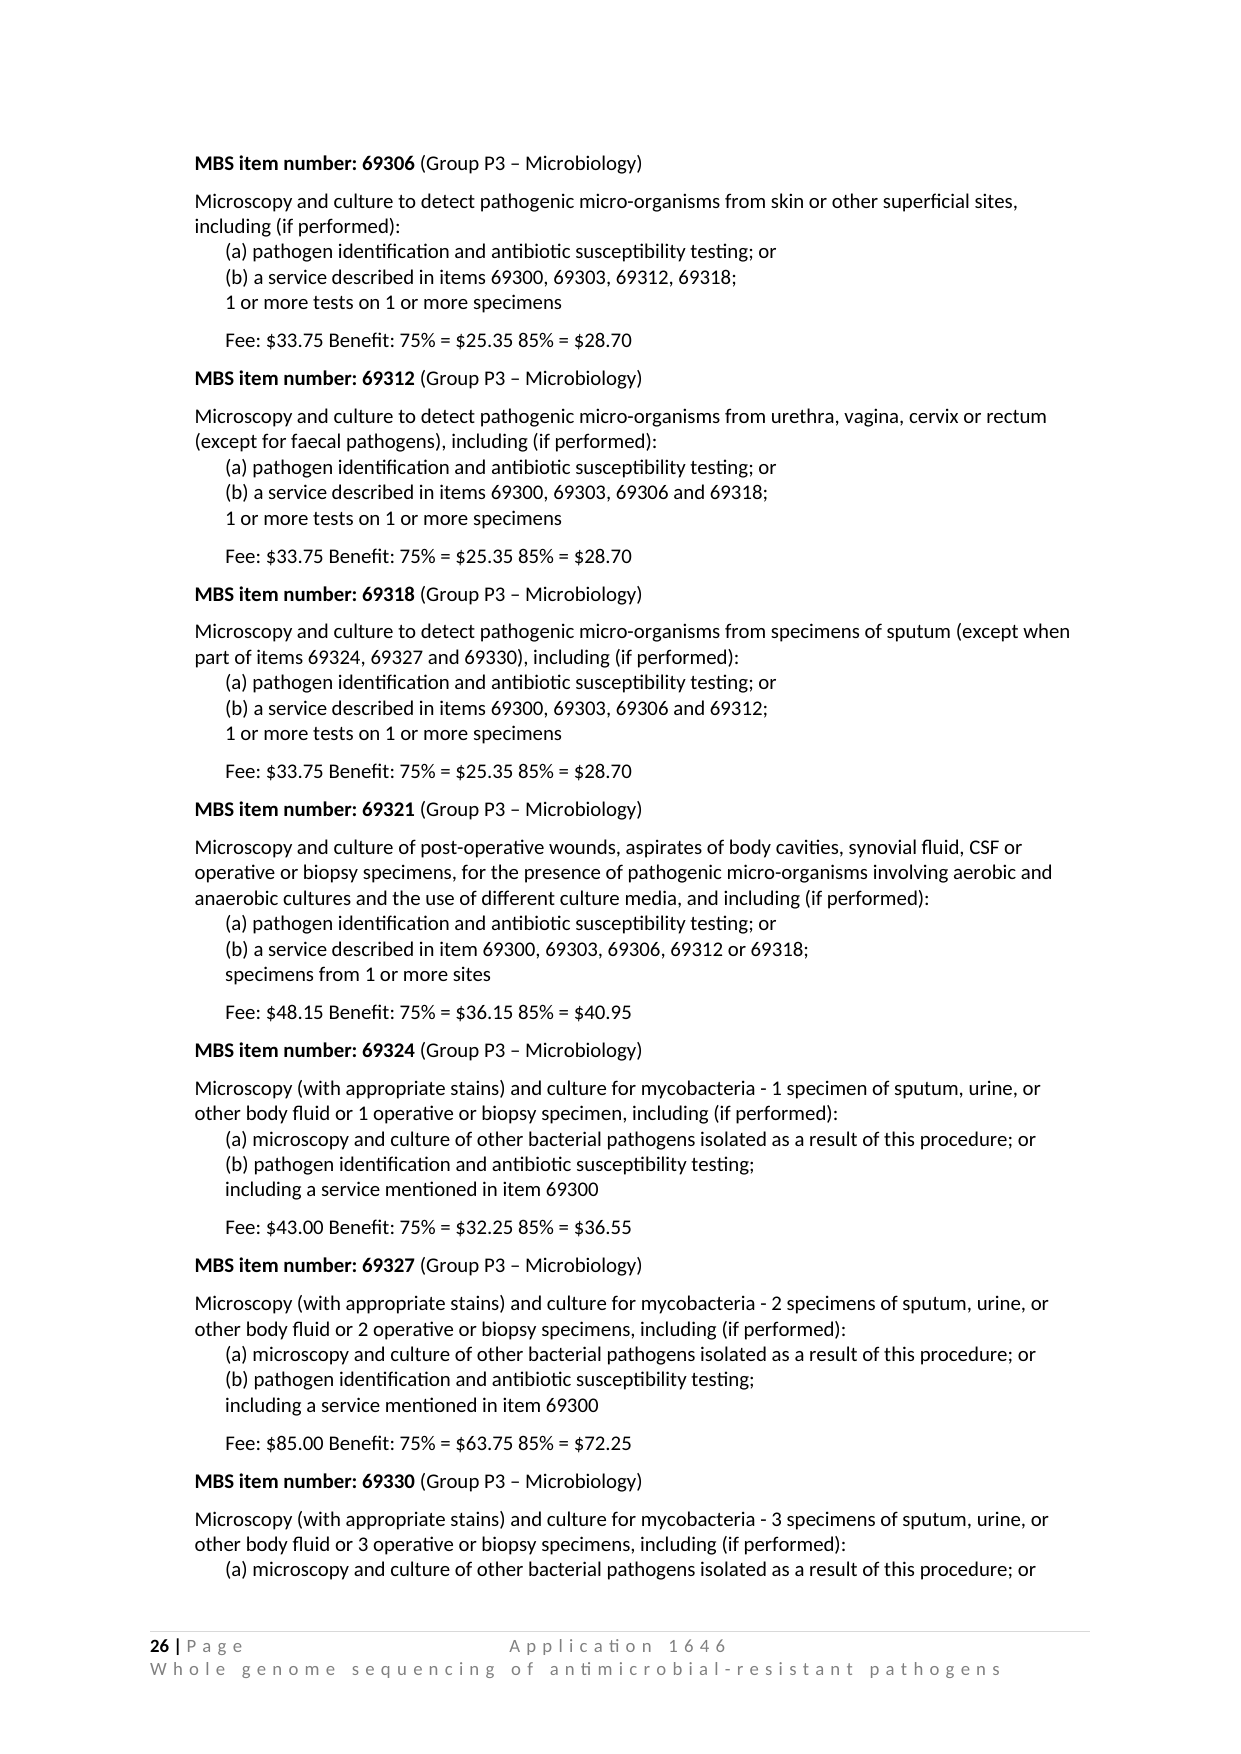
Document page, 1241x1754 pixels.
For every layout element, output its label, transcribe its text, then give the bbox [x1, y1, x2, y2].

text specimens from 1 or more sites [225, 961, 1090, 987]
text (b) a service described in item 69300, 69303, 69306, 69312 or 69318; [225, 936, 1090, 961]
text MBS item number: 69306 (Group P3 – Microbiology) [194, 150, 1090, 175]
text (b) pathogen identification and antibiotic susceptibility testing; [225, 1367, 1090, 1392]
text 1 or more tests on 1 or more specimens [225, 505, 1090, 530]
text (a) microscopy and culture of other bacterial pathogens isolated as a result of this procedure; or [225, 1341, 1090, 1367]
text including a service mentioned in item 69300 [225, 1392, 1090, 1417]
text (b) a service described in items 69300, 69303, 69312, 69318; [225, 264, 1090, 289]
text (b) a service described in items 69300, 69303, 69306 and 69318; [225, 479, 1090, 505]
text Fee: $33.75 Benefit: 75% = $25.35 85% = $28.70 [225, 758, 1090, 784]
text Microscopy and culture of post-operative wounds, aspirates of body cavities, synovial fluid, CSF or operative or biopsy specimens, for the presence of pathogenic micro-organisms involving aerobic and anaerobic cultures and the use of different culture media, and including (if performed): [194, 834, 1090, 910]
text (b) a service described in items 69300, 69303, 69306 and 69312; [225, 695, 1090, 720]
text MBS item number: 69312 (Group P3 – Microbiology) [194, 365, 1090, 391]
text MBS item number: 69330 (Group P3 – Microbiology) [194, 1468, 1090, 1493]
text Fee: $43.00 Benefit: 75% = $32.25 85% = $36.55 [225, 1214, 1090, 1240]
text Microscopy and culture to detect pathogenic micro-organisms from skin or other superficial sites, including (if performed): [194, 188, 1090, 239]
text (b) pathogen identification and antibiotic susceptibility testing; [225, 1151, 1090, 1177]
text Microscopy (with appropriate stains) and culture for mycobacteria - 1 specimen of sputum, urine, or other body fluid or 1 operative or biopsy specimen, including (if performed): [194, 1075, 1090, 1126]
text Fee: $33.75 Benefit: 75% = $25.35 85% = $28.70 [225, 543, 1090, 568]
text Microscopy and culture to detect pathogenic micro-organisms from urethra, vagina, cervix or rectum (except for faecal pathogens), including (if performed): [194, 403, 1090, 454]
text Fee: $33.75 Benefit: 75% = $25.35 85% = $28.70 [225, 327, 1090, 353]
text (a) pathogen identification and antibiotic susceptibility testing; or [225, 454, 1090, 479]
text MBS item number: 69321 (Group P3 – Microbiology) [194, 796, 1090, 822]
text Fee: $48.15 Benefit: 75% = $36.15 85% = $40.95 [225, 999, 1090, 1024]
text 1 or more tests on 1 or more specimens [225, 720, 1090, 746]
text (a) pathogen identification and antibiotic susceptibility testing; or [225, 239, 1090, 264]
text (a) pathogen identification and antibiotic susceptibility testing; or [225, 669, 1090, 695]
text including a service mentioned in item 69300 [225, 1177, 1090, 1202]
text Microscopy (with appropriate stains) and culture for mycobacteria - 3 specimens of sputum, urine, or other body fluid or 3 operative or biopsy specimens, including (if performed): [194, 1506, 1090, 1557]
text Microscopy (with appropriate stains) and culture for mycobacteria - 2 specimens of sputum, urine, or other body fluid or 2 operative or biopsy specimens, including (if performed): [194, 1290, 1090, 1341]
text Fee: $85.00 Benefit: 75% = $63.75 85% = $72.25 [225, 1430, 1090, 1455]
text (a) microscopy and culture of other bacterial pathogens isolated as a result of this procedure; or [225, 1126, 1090, 1151]
text 1 or more tests on 1 or more specimens [225, 289, 1090, 315]
text MBS item number: 69324 (Group P3 – Microbiology) [194, 1037, 1090, 1062]
text Microscopy and culture to detect pathogenic micro-organisms from specimens of sputum (except when part of items 69324, 69327 and 69330), including (if performed): [194, 619, 1090, 669]
text MBS item number: 69318 (Group P3 – Microbiology) [194, 581, 1090, 606]
text (a) pathogen identification and antibiotic susceptibility testing; or [225, 910, 1090, 936]
text MBS item number: 69327 (Group P3 – Microbiology) [194, 1252, 1090, 1278]
text (a) microscopy and culture of other bacterial pathogens isolated as a result of this procedure; or [225, 1557, 1090, 1582]
